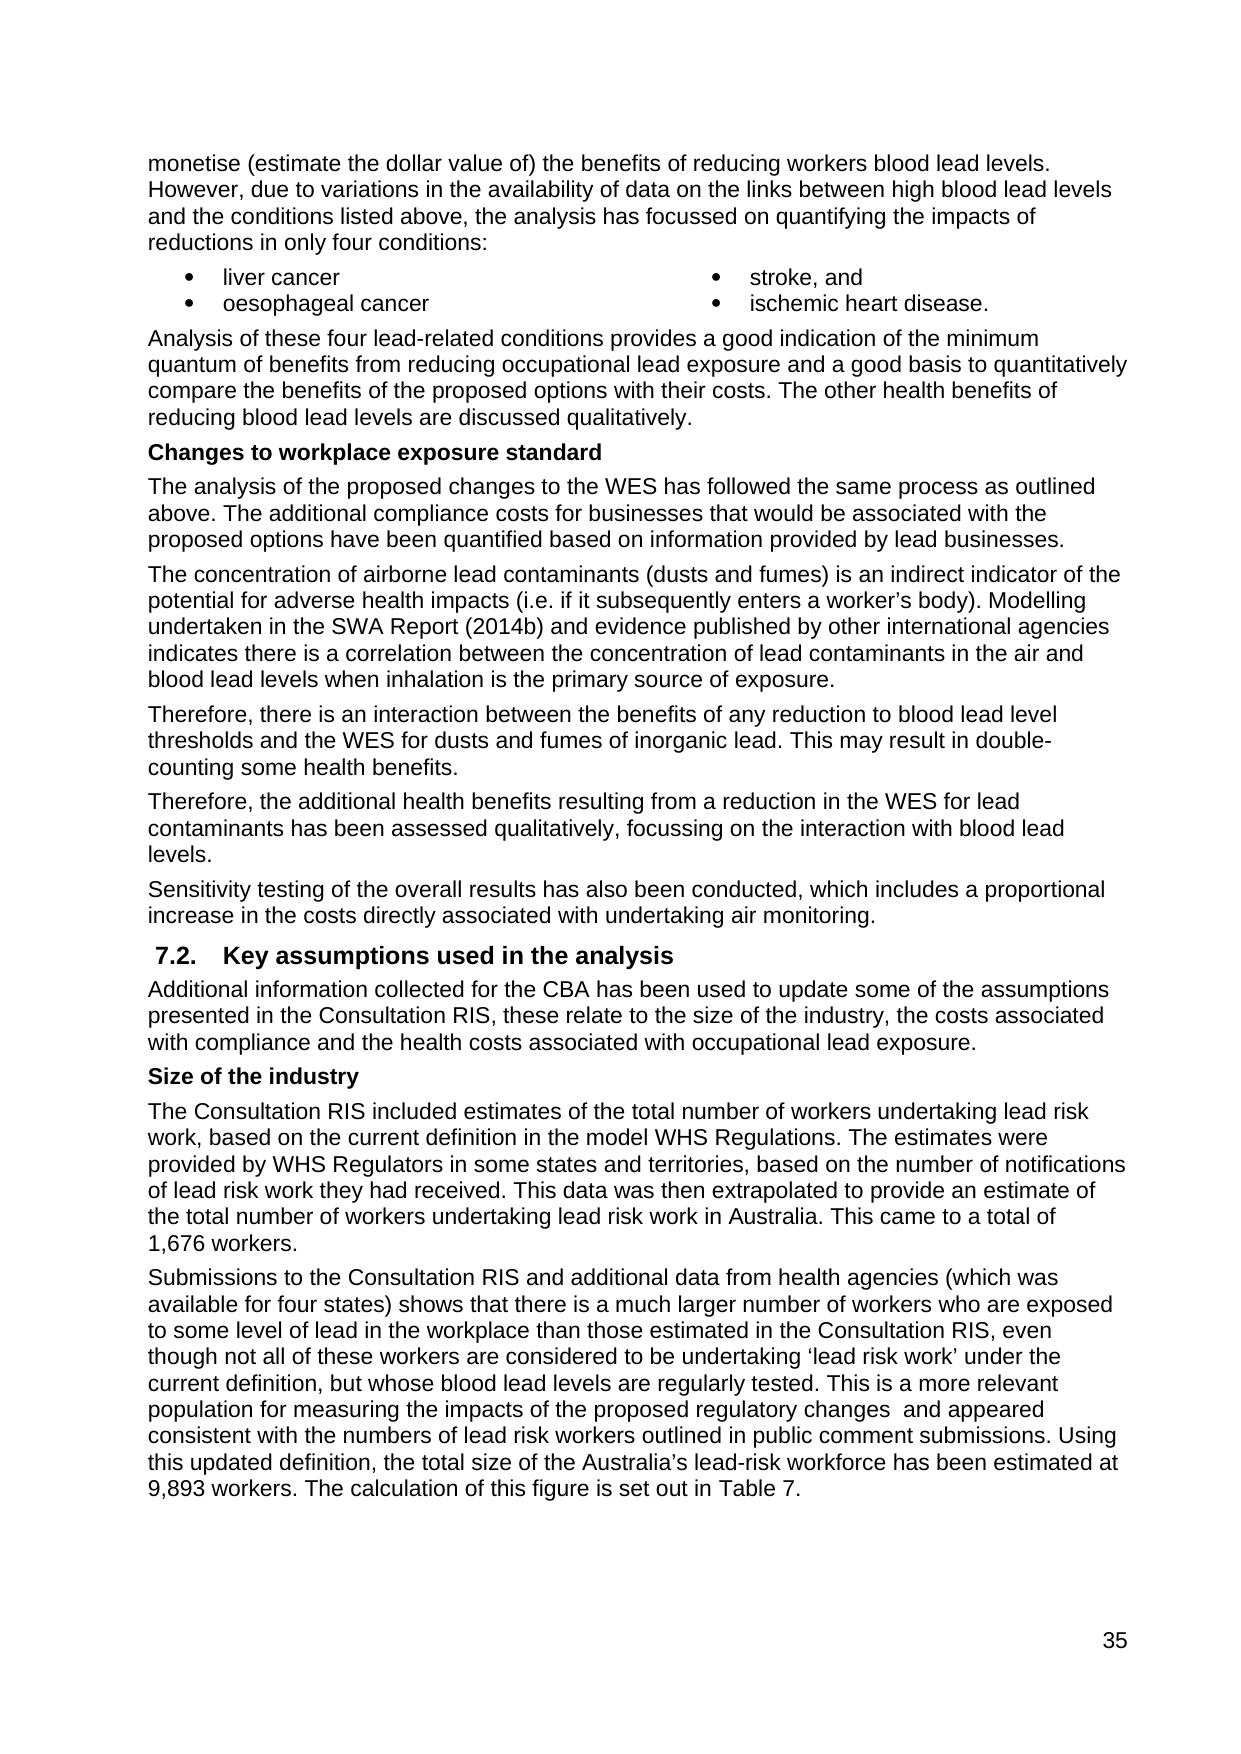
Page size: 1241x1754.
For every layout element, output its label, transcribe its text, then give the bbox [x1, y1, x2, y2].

list oesophageal cancer [185, 290, 601, 316]
text Sensitivity testing of the overall results has also been conducted, which includes a proportional increase in the costs directly associated with undertaking air monitoring. [148, 876, 1128, 928]
text Additional information collected for the CBA has been used to update some of the assumptions presented in the Consultation RIS, these relate to the size of the industry, the costs associated with compliance and the health costs associated with occupational lead exposure. [148, 976, 1128, 1055]
subtitle Key assumptions used in the analysis [155, 941, 1128, 969]
list stroke, and [712, 264, 1128, 290]
text The concentration of airborne lead contaminants (dusts and fumes) is an indirect indicator of the potential for adverse health impacts (i.e. if it subsequently enters a worker’s body). Modelling undertaken in the SWA Report (2014b) and evidence published by other international agencies indicates there is a correlation between the concentration of lead contaminants in the air and blood lead levels when inhalation is the primary source of exposure. [148, 561, 1128, 692]
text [148, 150, 1128, 255]
subtitle Changes to workplace exposure standard [148, 438, 1128, 465]
list ischemic heart disease. [712, 290, 1128, 316]
text The Consultation RIS included estimates of the total number of workers undertaking lead risk work, based on the current definition in the model WHS Regulations. The estimates were provided by WHS Regulators in some states and territories, based on the number of notifications of lead risk work they had received. This data was then extrapolated to provide an estimate of the total number of workers undertaking lead risk work in Australia. This came to a total of 1,676 workers. [148, 1098, 1128, 1256]
text Therefore, the additional health benefits resulting from a reduction in the WES for lead contaminants has been assessed qualitatively, focussing on the interaction with blood lead levels. [148, 788, 1128, 867]
text Submissions to the Consultation RIS and additional data from health agencies (which was available for four states) shows that there is a much larger number of workers who are exposed to some level of lead in the workplace than those estimated in the Consultation RIS, even though not all of these workers are considered to be undertaking ‘lead risk work’ under the current definition, but whose blood lead levels are regularly tested. This is a more relevant population for measuring the impacts of the proposed regulatory changes and appeared consistent with the numbers of lead risk workers outlined in public comment submissions. Using this updated definition, the total size of the Australia’s lead-risk workforce has been estimated at 9,893 workers. The calculation of this figure is set out in Table 7. [148, 1264, 1128, 1501]
text The analysis of the proposed changes to the WES has followed the same process as outlined above. The additional compliance costs for businesses that would be associated with the proposed options have been quantified based on information provided by lead businesses. [148, 473, 1128, 552]
text Therefore, there is an interaction between the benefits of any reduction to blood lead level thresholds and the WES for dusts and fumes of inorganic lead. This may result in double-counting some health benefits. [148, 701, 1128, 780]
list liver cancer [185, 264, 601, 290]
subtitle Size of the industry [148, 1063, 1128, 1089]
text Analysis of these four lead-related conditions provides a good indication of the minimum quantum of benefits from reducing occupational lead exposure and a good basis to quantitatively compare the benefits of the proposed options with their costs. The other health benefits of reducing blood lead levels are discussed qualitatively. [148, 325, 1128, 430]
